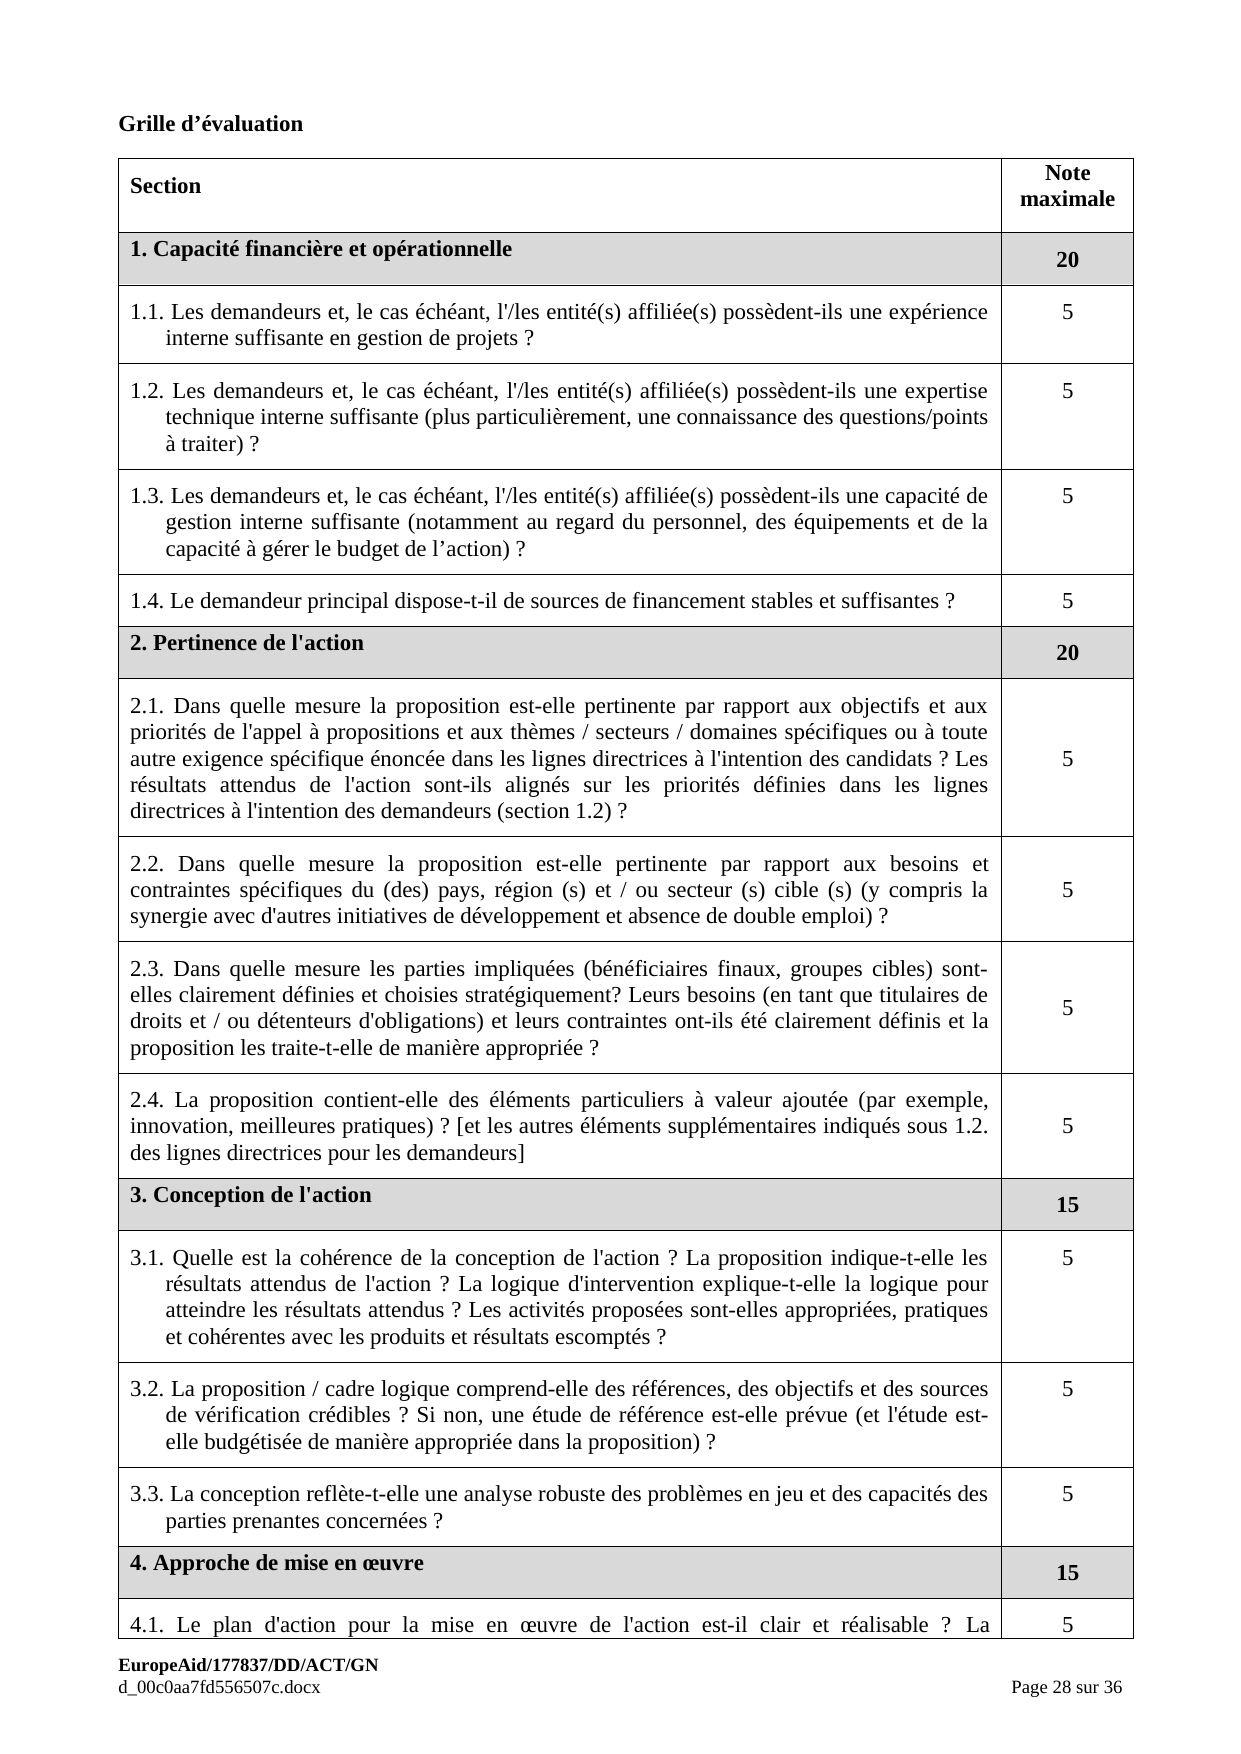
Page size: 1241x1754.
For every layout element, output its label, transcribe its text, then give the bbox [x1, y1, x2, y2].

table_cell 4. Approche de mise en œuvre [119, 1547, 1001, 1598]
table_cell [119, 1599, 1001, 1638]
table_cell 3.2. La proposition / cadre logique comprend-elle des références, des objectifs et des sources de vérification crédibles ? Si non, une étude de référence est-elle prévue (et l'étude est-elle budgétisée de manière appropriée dans la proposition) ? [119, 1363, 1001, 1467]
table_cell 5 [1002, 1074, 1133, 1178]
table_cell 1. Capacité financière et opérationnelle [119, 233, 1001, 284]
table_cell 3.3. La conception reflète-t-elle une analyse robuste des problèmes en jeu et des capacités des parties prenantes concernées ? [119, 1468, 1001, 1546]
table_cell 5 [1002, 837, 1133, 941]
table_cell 1.1. Les demandeurs et, le cas échéant, l'/les entité(s) affiliée(s) possèdent-ils une expérience interne suffisante en gestion de projets ? [119, 286, 1001, 363]
table_cell 5 [1002, 1363, 1133, 1467]
table_cell 2. Pertinence de l'action [119, 627, 1001, 678]
table_cell 5 [1002, 1468, 1133, 1546]
table_cell 1.3. Les demandeurs et, le cas échéant, l'/les entité(s) affiliée(s) possèdent-ils une capacité de gestion interne suffisante (notamment au regard du personnel, des équipements et de la capacité à gérer le budget de l’action) ? [119, 470, 1001, 573]
table_cell 5 [1002, 1599, 1133, 1638]
table_cell 5 [1002, 942, 1133, 1073]
table_cell 2.4. La proposition contient-elle des éléments particuliers à valeur ajoutée (par exemple, innovation, meilleures pratiques) ? [et les autres éléments supplémentaires indiqués sous 1.2. des lignes directrices pour les demandeurs] [119, 1074, 1001, 1178]
table_cell 3.1. Quelle est la cohérence de la conception de l'action ? La proposition indique-t-elle les résultats attendus de l'action ? La logique d'intervention explique-t-elle la logique pour atteindre les résultats attendus ? Les activités proposées sont-elles appropriées, pratiques et cohérentes avec les produits et résultats escomptés ? [119, 1231, 1001, 1362]
table_cell 2.3. Dans quelle mesure les parties impliquées (bénéficiaires finaux, groupes cibles) sont-elles clairement définies et choisies stratégiquement? Leurs besoins (en tant que titulaires de droits et / ou détenteurs d'obligations) et leurs contraintes ont-ils été clairement définis et la proposition les traite-t-elle de manière appropriée ? [119, 942, 1001, 1073]
table_cell 3. Conception de l'action [119, 1179, 1001, 1230]
text Grille d’évaluation [118, 110, 1122, 137]
table_cell 15 [1002, 1547, 1133, 1598]
table_cell 5 [1002, 364, 1133, 468]
table_cell 5 [1002, 470, 1133, 573]
table_cell 5 [1002, 1231, 1133, 1362]
table_cell 5 [1002, 679, 1133, 836]
table_cell 1.2. Les demandeurs et, le cas échéant, l'/les entité(s) affiliée(s) possèdent-ils une expertise technique interne suffisante (plus particulièrement, une connaissance des questions/points à traiter) ? [119, 364, 1001, 468]
table_cell 5 [1002, 286, 1133, 363]
table_header Section [119, 159, 1001, 232]
table_cell 15 [1002, 1179, 1133, 1230]
table_cell 1.4. Le demandeur principal dispose-t-il de sources de financement stables et suffisantes ? [119, 575, 1001, 626]
table_cell 20 [1002, 627, 1133, 678]
table_header Note maximale [1002, 159, 1133, 232]
table_cell 2.1. Dans quelle mesure la proposition est-elle pertinente par rapport aux objectifs et aux priorités de l'appel à propositions et aux thèmes / secteurs / domaines spécifiques ou à toute autre exigence spécifique énoncée dans les lignes directrices à l'intention des candidats ? Les résultats attendus de l'action sont-ils alignés sur les priorités définies dans les lignes directrices à l'intention des demandeurs (section 1.2) ? [119, 679, 1001, 836]
table_cell 5 [1002, 575, 1133, 626]
table_cell 2.2. Dans quelle mesure la proposition est-elle pertinente par rapport aux besoins et contraintes spécifiques du (des) pays, région (s) et / ou secteur (s) cible (s) (y compris la synergie avec d'autres initiatives de développement et absence de double emploi) ? [119, 837, 1001, 941]
table_cell 20 [1002, 233, 1133, 284]
